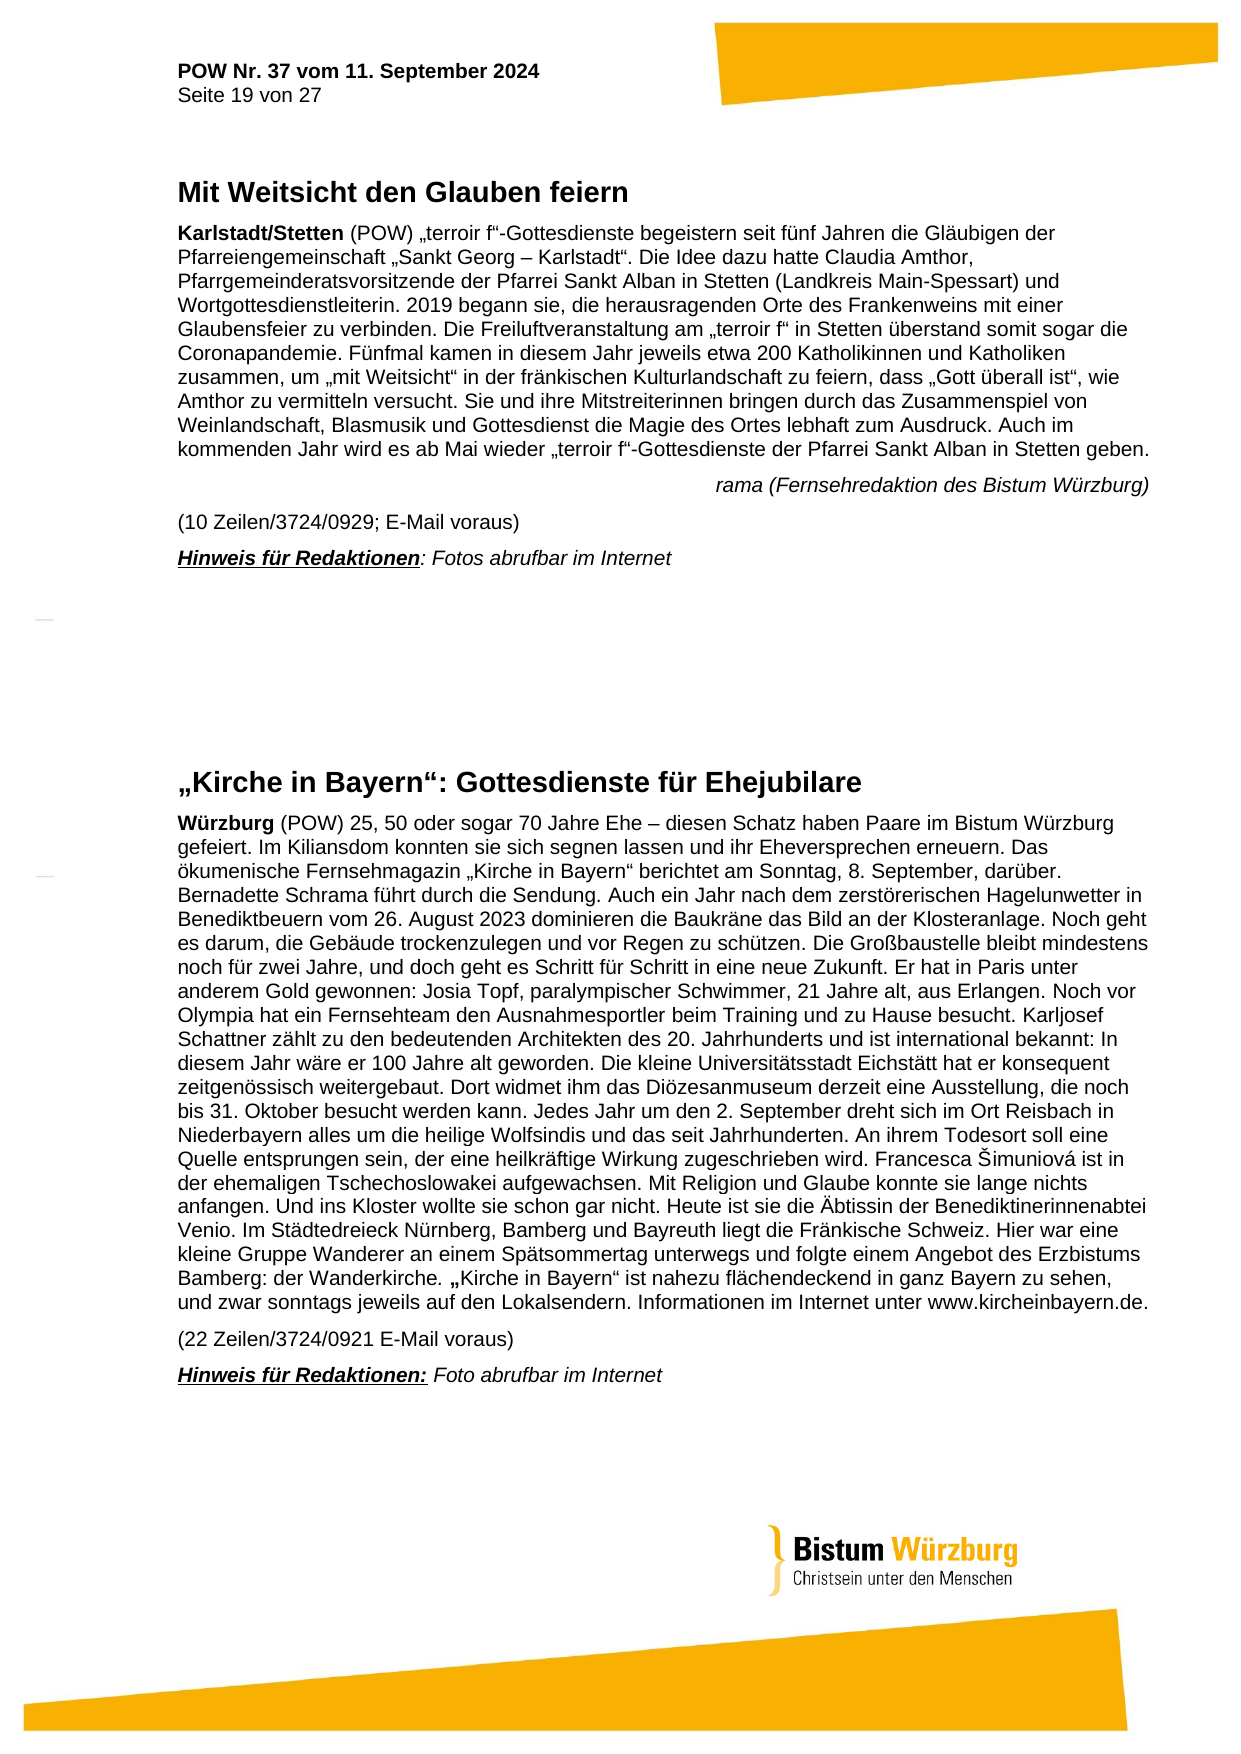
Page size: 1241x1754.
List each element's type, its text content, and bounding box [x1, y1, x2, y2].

text Mit Weitsicht den Glauben feiern [177, 175, 1152, 209]
text (10 Zeilen/3724/0929; E-Mail voraus) [177, 510, 1152, 534]
text Würzburg (POW) 25, 50 oder sogar 70 Jahre Ehe – diesen Schatz haben Paare im Bistum Würzburg gefeiert. Im Kiliansdom konnten sie sich segnen lassen und ihr Eheversprechen erneuern. Das ökumenische Fernsehmagazin „Kirche in Bayern“ berichtet am Sonntag, 8. September, darüber. Bernadette Schrama führt durch die Sendung. Auch ein Jahr nach dem zerstörerischen Hagelunwetter in Benediktbeuern vom 26. August 2023 dominieren die Baukräne das Bild an der Klosteranlage. Noch geht es darum, die Gebäude trockenzulegen und vor Regen zu schützen. Die Großbaustelle bleibt mindestens noch für zwei Jahre, und doch geht es Schritt für Schritt in eine neue Zukunft. Er hat in Paris unter anderem Gold gewonnen: Josia Topf, paralympischer Schwimmer, 21 Jahre alt, aus Erlangen. Noch vor Olympia hat ein Fernsehteam den Ausnahmesportler beim Training und zu Hause besucht. Karljosef Schattner zählt zu den bedeutenden Architekten des 20. Jahrhunderts und ist international bekannt: In diesem Jahr wäre er 100 Jahre alt geworden. Die kleine Universitätsstadt Eichstätt hat er konsequent zeitgenössisch weitergebaut. Dort widmet ihm das Diözesanmuseum derzeit eine Ausstellung, die noch bis 31. Oktober besucht werden kann. Jedes Jahr um den 2. September dreht sich im Ort Reisbach in Niederbayern alles um die heilige Wolfsindis und das seit Jahrhunderten. An ihrem Todesort soll eine Quelle entsprungen sein, der eine heilkräftige Wirkung zugeschrieben wird. Francesca Šimuniová ist in der ehemaligen Tschechoslowakei aufgewachsen. Mit Religion und Glaube konnte sie lange nichts anfangen. Und ins Kloster wollte sie schon gar nicht. Heute ist sie die Äbtissin der Benediktinerinnenabtei Venio. Im Städtedreieck Nürnberg, Bamberg und Bayreuth liegt die Fränkische Schweiz. Hier war eine kleine Gruppe Wanderer an einem Spätsommertag unterwegs und folgte einem Angebot des Erzbistums Bamberg: der Wanderkirche. „Kirche in Bayern“ ist nahezu flächendeckend in ganz Bayern zu sehen, und zwar sonntags jeweils auf den Lokalsendern. Informationen im Internet unter www.kircheinbayern.de. [177, 811, 1152, 1314]
text rama (Fernsehredaktion des Bistum Würzburg) [177, 473, 1152, 497]
subtitle „Kirche in Bayern“: Gottesdienste für Ehejubilare [177, 765, 1152, 798]
text Karlstadt/Stetten (POW) „terroir f“-Gottesdienste begeistern seit fünf Jahren die Gläubigen der Pfarreiengemeinschaft „Sankt Georg – Karlstadt“. Die Idee dazu hatte Claudia Amthor, Pfarrgemeinderatsvorsitzende der Pfarrei Sankt Alban in Stetten (Landkreis Main-Spessart) und Wortgottesdienstleiterin. 2019 begann sie, die herausragenden Orte des Frankenweins mit einer Glaubensfeier zu verbinden. Die Freiluftveranstaltung am „terroir f“ in Stetten überstand somit sogar die Coronapandemie. Fünfmal kamen in diesem Jahr jeweils etwa 200 Katholikinnen und Katholiken zusammen, um „mit Weitsicht“ in der fränkischen Kulturlandschaft zu feiern, dass „Gott überall ist“, wie Amthor zu vermitteln versucht. Sie und ihre Mitstreiterinnen bringen durch das Zusammenspiel von Weinlandschaft, Blasmusik und Gottesdienst die Magie des Ortes lebhaft zum Ausdruck. Auch im kommenden Jahr wird es ab Mai wieder „terroir f“-Gottesdienste der Pfarrei Sankt Alban in Stetten geben. [177, 221, 1152, 461]
text Hinweis für Redaktionen: Foto abrufbar im Internet [177, 1363, 1152, 1387]
picture [0, 0, 1241, 1754]
text (22 Zeilen/3724/0921 E-Mail voraus) [177, 1327, 1152, 1351]
text Hinweis für Redaktionen: Fotos abrufbar im Internet [177, 546, 1152, 570]
